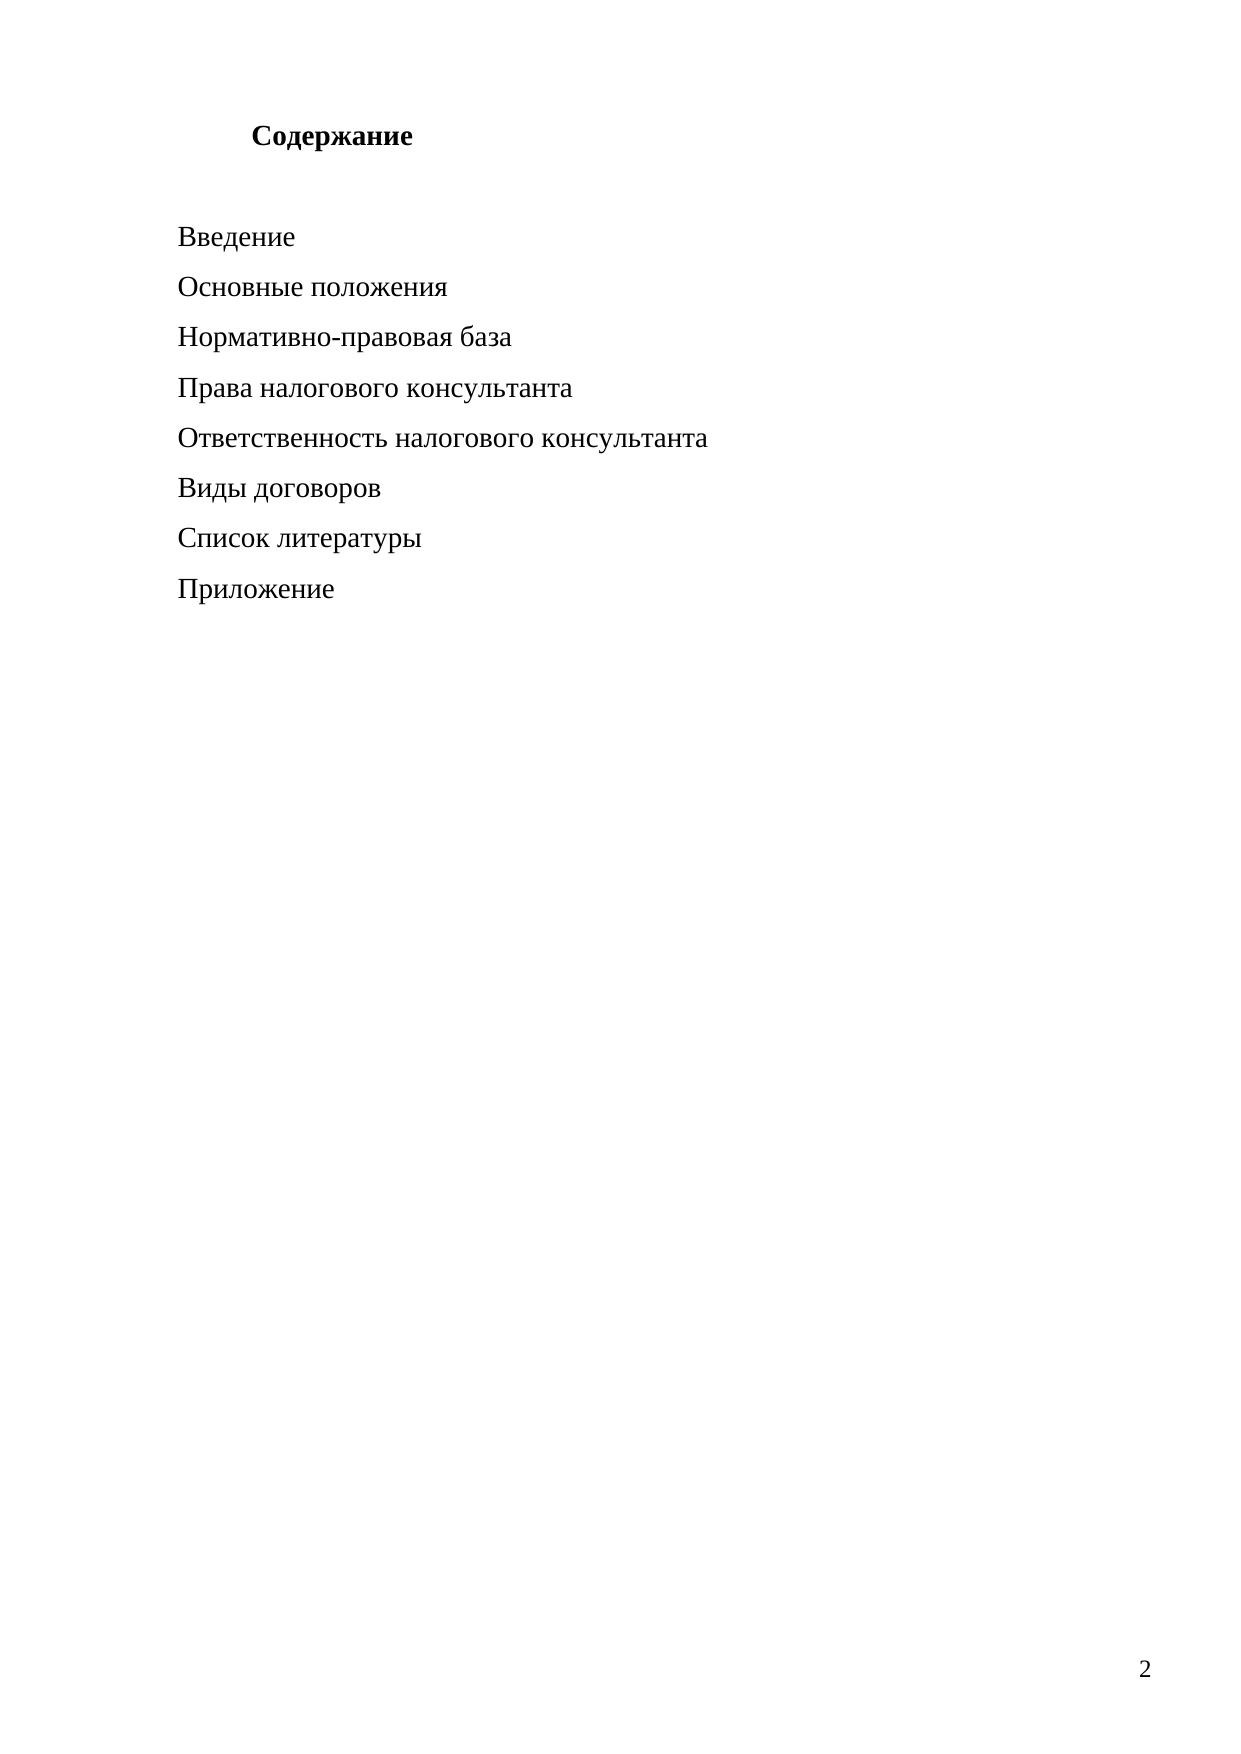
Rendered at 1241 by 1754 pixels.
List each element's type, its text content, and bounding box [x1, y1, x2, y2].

text Нормативно-правовая база [177, 319, 1152, 353]
text Список литературы [177, 521, 1152, 554]
text Содержание [177, 118, 1152, 152]
text Введение [177, 219, 1152, 252]
text Виды договоров [177, 470, 1152, 504]
text Права налогового консультанта [177, 370, 1152, 403]
text Приложение [177, 571, 1152, 604]
text Основные положения [177, 269, 1152, 303]
text Ответственность налогового консультанта [177, 420, 1152, 453]
